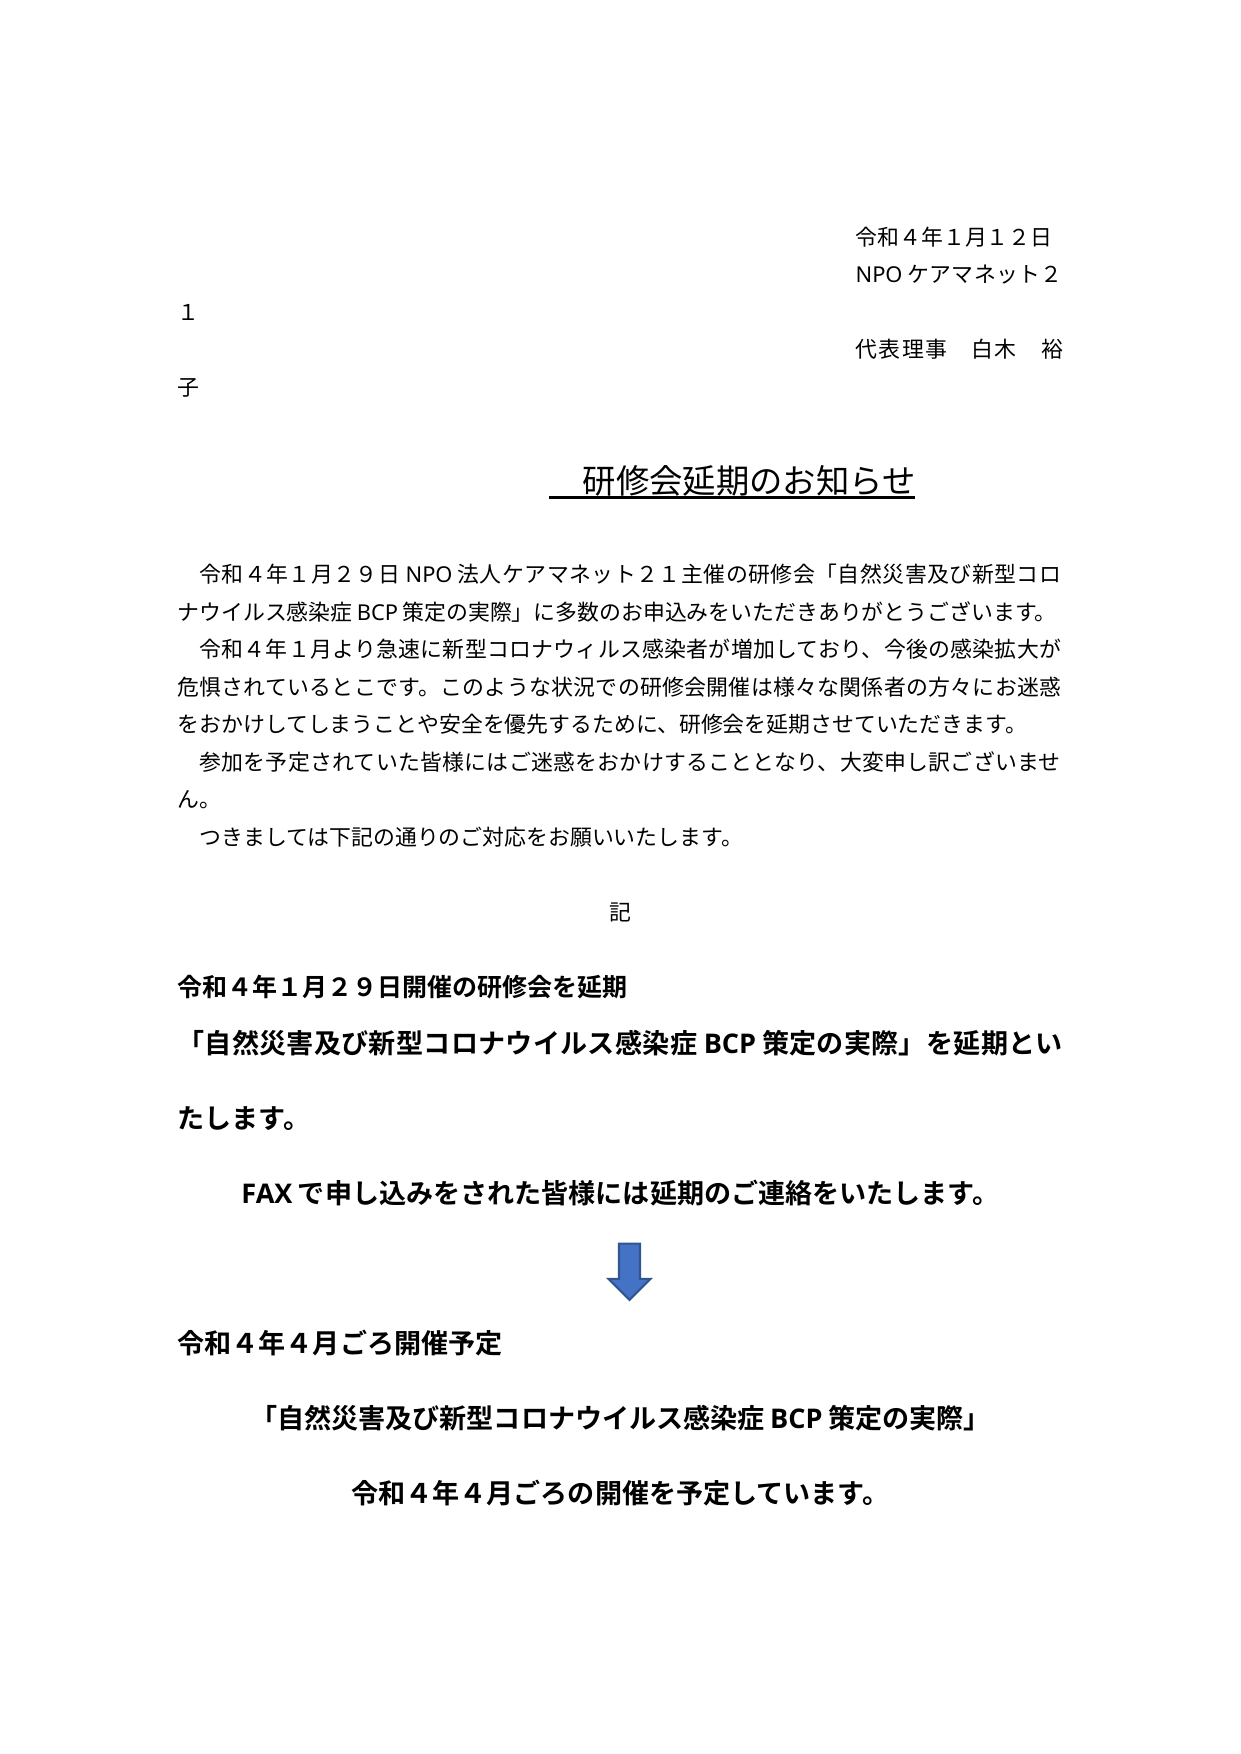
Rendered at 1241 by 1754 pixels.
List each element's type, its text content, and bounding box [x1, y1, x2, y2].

text 令和４年１月２９日開催の研修会を延期 [177, 967, 1063, 1004]
text 令和４年１月１２日 [177, 217, 1063, 254]
subtitle 記 [177, 892, 1063, 929]
text 代表理事 白木 裕子 [177, 329, 1063, 404]
text 参加を予定されていた皆様にはご迷惑をおかけすることとなり、大変申し訳ございません。 [177, 742, 1063, 817]
text 「自然災害及び新型コロナウイルス感染症BCP策定の実際」 [177, 1379, 1063, 1454]
text 研修会延期のお知らせ [177, 442, 1063, 517]
text 令和４年４月ごろ開催予定 [177, 1304, 1063, 1379]
text 令和４年１月２９日NPO法人ケアマネット２１主催の研修会「自然災害及び新型コロナウイルス感染症BCP策定の実際」に多数のお申込みをいただきありがとうございます。 [177, 554, 1063, 629]
text つきましては下記の通りのご対応をお願いいたします。 [177, 817, 1063, 854]
text 令和４年４月ごろの開催を予定しています。 [177, 1454, 1063, 1529]
text NPOケアマネット２１ [177, 254, 1063, 329]
text 「自然災害及び新型コロナウイルス感染症BCP策定の実際」を延期といたします。 [177, 1004, 1063, 1154]
text 令和４年１月より急速に新型コロナウィルス感染者が増加しており、今後の感染拡大が危惧されているとこです。このような状況での研修会開催は様々な関係者の方々にお迷惑をおかけしてしまうことや安全を優先するために、研修会を延期させていただきます。 [177, 629, 1063, 742]
text FAXで申し込みをされた皆様には延期のご連絡をいたします。 [177, 1154, 1063, 1229]
